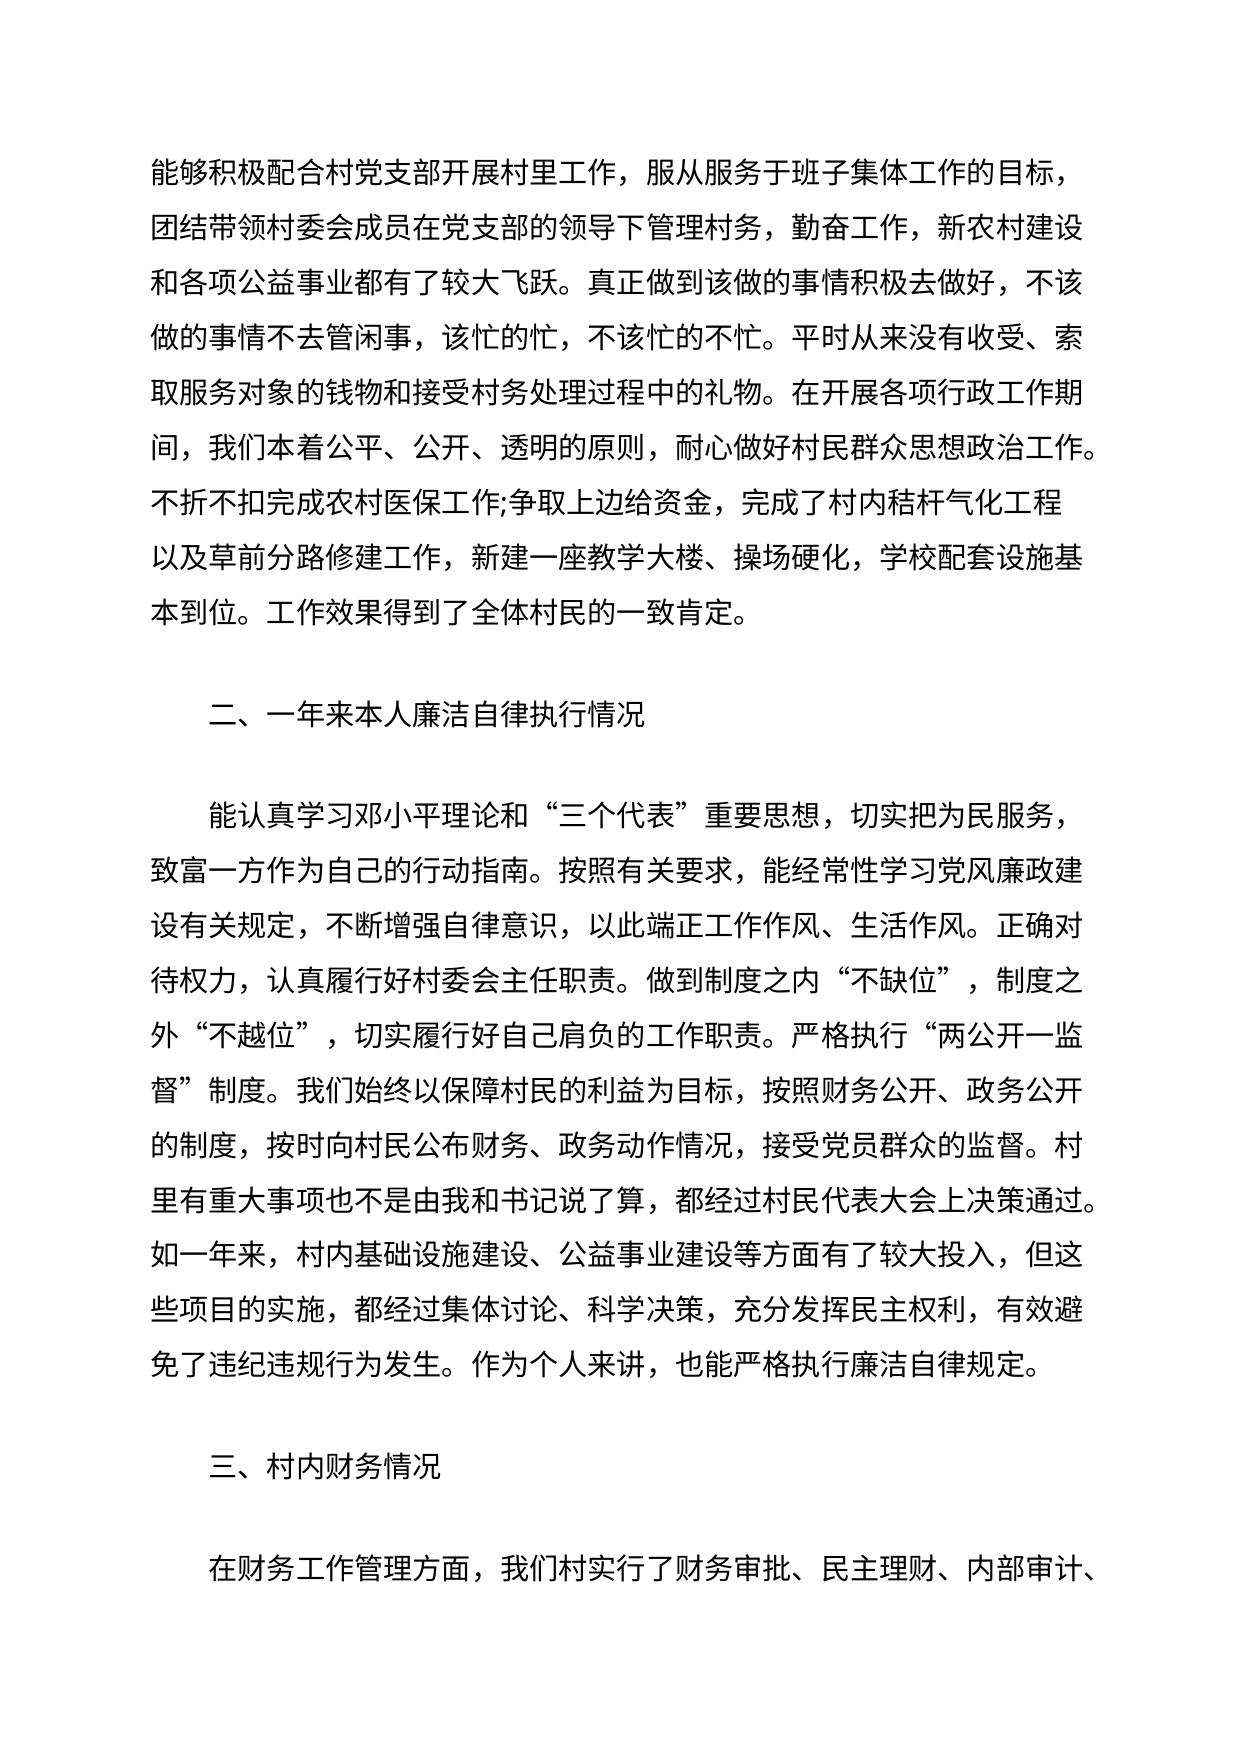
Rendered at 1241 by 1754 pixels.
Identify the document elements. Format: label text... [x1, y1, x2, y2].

text 三、村内财务情况 [150, 1443, 1090, 1486]
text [150, 150, 1090, 632]
text 能认真学习邓小平理论和“三个代表”重要思想，切实把为民服务，致富一方作为自己的行动指南。按照有关要求，能经常性学习党风廉政建设有关规定，不断增强自律意识，以此端正工作作风、生活作风。正确对待权力，认真履行好村委会主任职责。做到制度之内“不缺位”，制度之外“不越位”，切实履行好自己肩负的工作职责。严格执行“两公开一监督”制度。我们始终以保障村民的利益为目标，按照财务公开、政务公开的制度，按时向村民公布财务、政务动作情况，接受党员群众的监督。村里有重大事项也不是由我和书记说了算，都经过村民代表大会上决策通过。如一年来，村内基础设施建设、公益事业建设等方面有了较大投入，但这些项目的实施，都经过集体讨论、科学决策，充分发挥民主权利，有效避免了违纪违规行为发生。作为个人来讲，也能严格执行廉洁自律规定。 [150, 793, 1090, 1384]
text 二、一年来本人廉洁自律执行情况 [150, 691, 1090, 733]
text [150, 1545, 1090, 1588]
